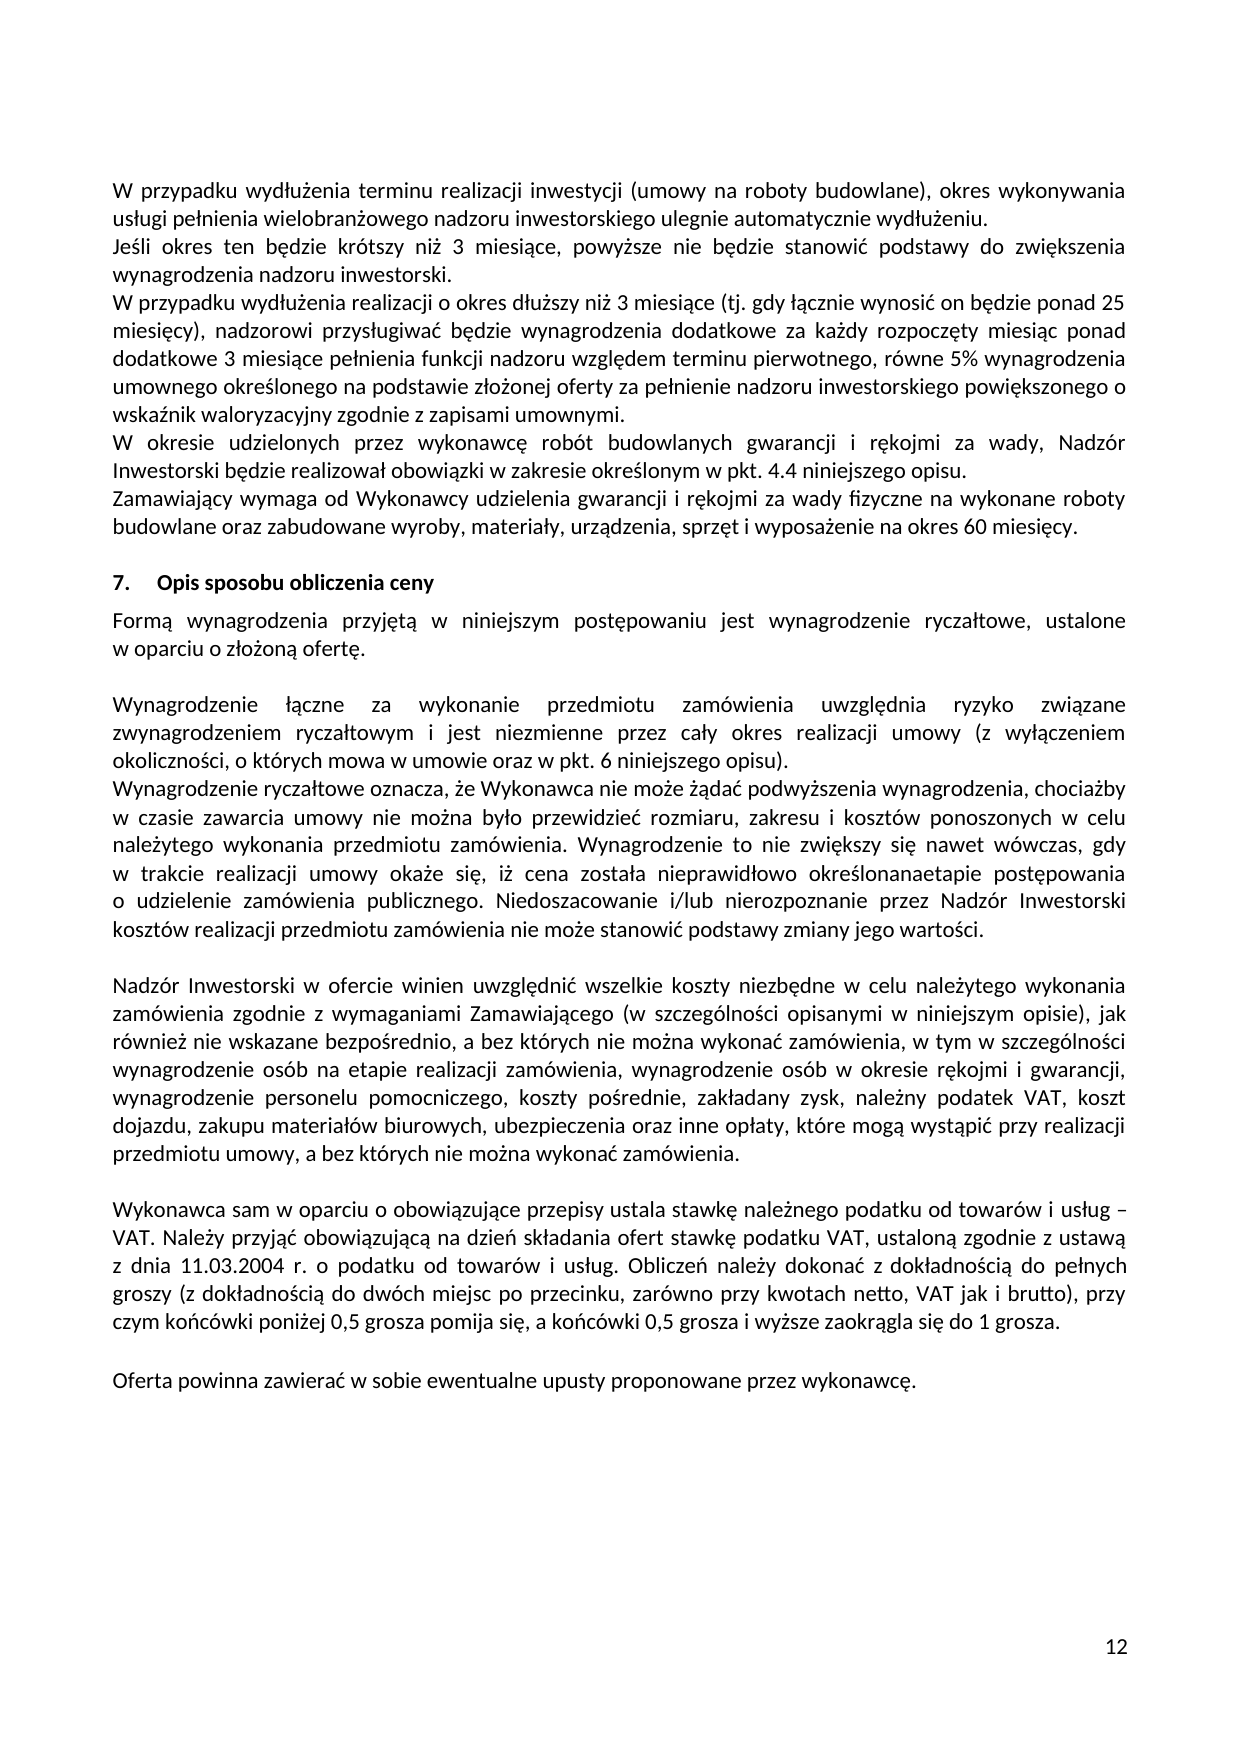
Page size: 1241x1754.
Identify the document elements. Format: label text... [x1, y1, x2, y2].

text Jeśli okres ten będzie krótszy niż 3 miesiące, powyższe nie będzie stanowić podstawy do zwiększenia wynagrodzenia nadzoru inwestorski. [112, 232, 1128, 288]
text Wynagrodzenie łączne za wykonanie przedmiotu zamówienia uwzględnia ryzyko związane zwynagrodzeniem ryczałtowym i jest niezmienne przez cały okres realizacji umowy (z wyłączeniem okoliczności, o których mowa w umowie oraz w pkt. 6 niniejszego opisu). [112, 691, 1128, 774]
text Nadzór Inwestorski w ofercie winien uwzględnić wszelkie koszty niezbędne w celu należytego wykonania zamówienia zgodnie z wymaganiami Zamawiającego (w szczególności opisanymi w niniejszym opisie), jak również nie wskazane bezpośrednio, a bez których nie można wykonać zamówienia, w tym w szczególności wynagrodzenie osób na etapie realizacji zamówienia, wynagrodzenie osób w okresie rękojmi i gwarancji, wynagrodzenie personelu pomocniczego, koszty pośrednie, zakładany zysk, należny podatek VAT, koszt dojazdu, zakupu materiałów biurowych, ubezpieczenia oraz inne opłaty, które mogą wystąpić przy realizacji przedmiotu umowy, a bez których nie można wykonać zamówienia. [112, 971, 1128, 1167]
text W przypadku wydłużenia terminu realizacji inwestycji (umowy na roboty budowlane), okres wykonywania usługi pełnienia wielobranżowego nadzoru inwestorskiego ulegnie automatycznie wydłużeniu. [112, 176, 1128, 232]
text Zamawiający wymaga od Wykonawcy udzielenia gwarancji i rękojmi za wady fizyczne na wykonane roboty budowlane oraz zabudowane wyroby, materiały, urządzenia, sprzęt i wyposażenie na okres 60 miesięcy. [112, 484, 1128, 540]
text Oferta powinna zawierać w sobie ewentualne upusty proponowane przez wykonawcę. [112, 1367, 1128, 1394]
text W okresie udzielonych przez wykonawcę robót budowlanych gwarancji i rękojmi za wady, Nadzór Inwestorski będzie realizował obowiązki w zakresie określonym w pkt. 4.4 niniejszego opisu. [112, 428, 1128, 484]
text W przypadku wydłużenia realizacji o okres dłuższy niż 3 miesiące (tj. gdy łącznie wynosić on będzie ponad 25 miesięcy), nadzorowi przysługiwać będzie wynagrodzenia dodatkowe za każdy rozpoczęty miesiąc ponad dodatkowe 3 miesiące pełnienia funkcji nadzoru względem terminu pierwotnego, równe 5% wynagrodzenia umownego określonego na podstawie złożonej oferty za pełnienie nadzoru inwestorskiego powiększonego o wskaźnik waloryzacyjny zgodnie z zapisami umownymi. [112, 288, 1128, 428]
text Wynagrodzenie ryczałtowe oznacza, że Wykonawca nie może żądać podwyższenia wynagrodzenia, chociażby w czasie zawarcia umowy nie można było przewidzieć rozmiaru, zakresu i kosztów ponoszonych w celu należytego wykonania przedmiotu zamówienia. Wynagrodzenie to nie zwiększy się nawet wówczas, gdy w trakcie realizacji umowy okaże się, iż cena została nieprawidłowo określonanaetapie postępowania o udzielenie zamówienia publicznego. Niedoszacowanie i/lub nierozpoznanie przez Nadzór Inwestorski kosztów realizacji przedmiotu zamówienia nie może stanowić podstawy zmiany jego wartości. [112, 774, 1128, 943]
text Wykonawca sam w oparciu o obowiązujące przepisy ustala stawkę należnego podatku od towarów i usług – VAT. Należy przyjąć obowiązującą na dzień składania ofert stawkę podatku VAT, ustaloną zgodnie z ustawą z dnia 11.03.2004 r. o podatku od towarów i usług. Obliczeń należy dokonać z dokładnością do pełnych groszy (z dokładnością do dwóch miejsc po przecinku, zarówno przy kwotach netto, VAT jak i brutto), przy czym końcówki poniżej 0,5 grosza pomija się, a końcówki 0,5 grosza i wyższe zaokrągla się do 1 grosza. [112, 1195, 1128, 1335]
text Formą wynagrodzenia przyjętą w niniejszym postępowaniu jest wynagrodzenie ryczałtowe, ustalone w oparciu o złożoną ofertę. [112, 606, 1128, 662]
list Opis sposobu obliczenia ceny [112, 568, 1128, 596]
